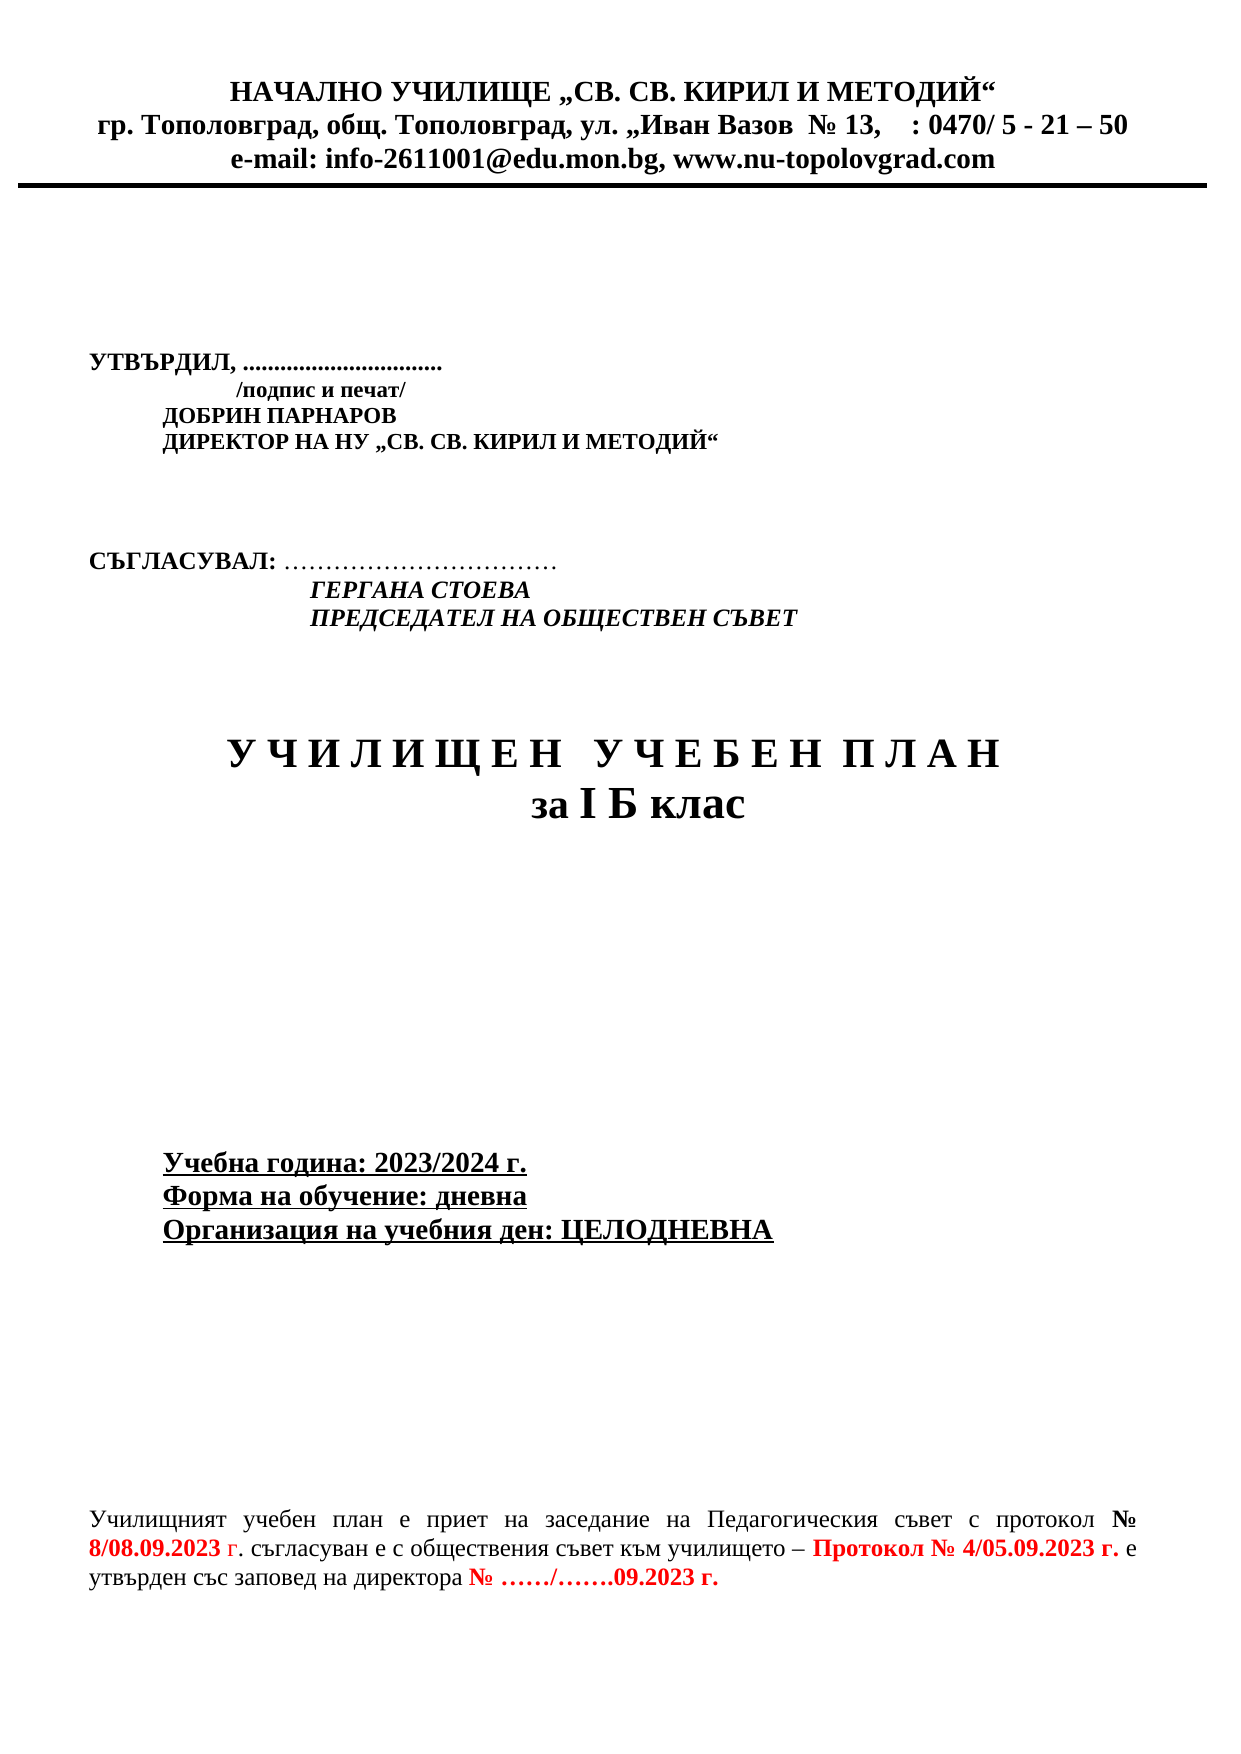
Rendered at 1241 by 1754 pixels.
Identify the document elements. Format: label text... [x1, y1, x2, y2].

text Форма на обучение: дневна [89, 1178, 1137, 1212]
text Учебна година: 2023/2024 г. [89, 1145, 1137, 1178]
text за I Б клас [457, 776, 1137, 829]
text ГЕРГАНА СТОЕВА [236, 575, 1137, 603]
text гр. Тополовград, общ. Тополовград, ул. „Иван Вазов № 13, : 0470/ 5 - 21 – 50 [89, 107, 1137, 141]
text e-mail: info-2611001@edu.mon.bg, www.nu-topolovgrad.com [89, 141, 1137, 174]
text ДИРЕКТОР НА НУ „СВ. СВ. КИРИЛ И МЕТОДИЙ“ [89, 428, 1137, 455]
text СЪГЛАСУВАЛ: …………………………… [89, 546, 1137, 575]
text ПРЕДСЕДАТЕЛ НА ОБЩЕСТВЕН СЪВЕТ [236, 603, 1137, 632]
text /подпис и печат/ [89, 376, 1137, 402]
text У Ч И Л И Щ Е Н У Ч Е Б Е Н П Л А Н [89, 728, 1137, 776]
text Училищният учебен план е приет на заседание на Педагогическия съвет с протокол № 8/08.09.2023 г. съгласуван е с обществения съвет към училището – Протокол № 4/05.09.2023 г. е утвърден със заповед на директора № ……/…….09.2023 г. [89, 1504, 1137, 1591]
text НАЧАЛНО УЧИЛИЩЕ „СВ. СВ. КИРИЛ И МЕТОДИЙ“ [89, 74, 1137, 107]
text Организация на учебния ден: ЦЕЛОДНЕВНА [89, 1212, 1137, 1246]
text ДОБРИН ПАРНАРОВ [89, 402, 1137, 428]
text УТВЪРДИЛ, ................................ [89, 347, 1137, 376]
